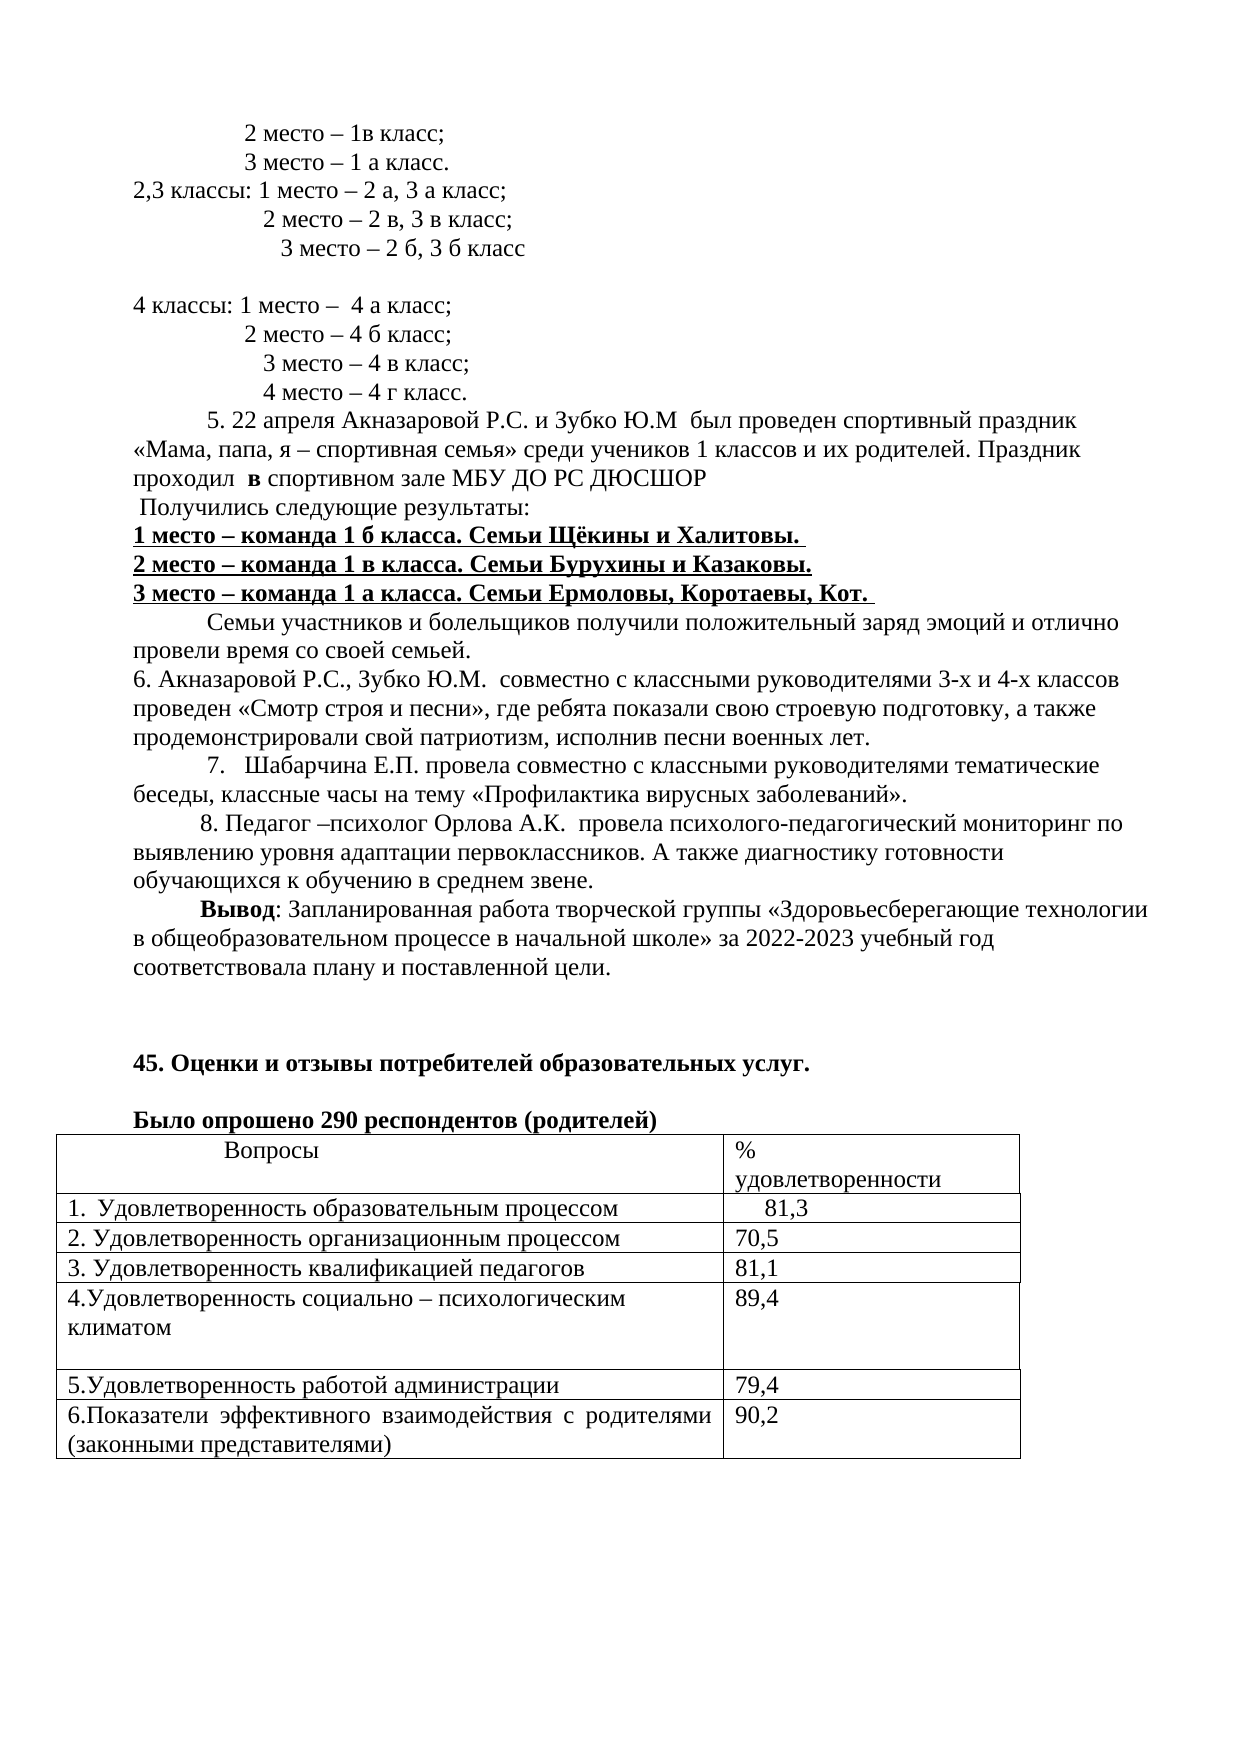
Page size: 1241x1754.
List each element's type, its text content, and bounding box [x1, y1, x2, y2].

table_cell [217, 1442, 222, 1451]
text 1 место – команда 1 б класса. Семьи Щёкины и Халитовы. [133, 521, 1152, 549]
text Было опрошено 290 респондентов (родителей) [133, 1105, 1152, 1134]
text Вывод: Запланированная работа творческой группы «Здоровьесберегающие технологии в общеобразовательном процессе в начальной школе» за 2022-2023 учебный год соответствовала плану и поставленной цели. [133, 894, 1152, 981]
text 3 место – 1 а класс. [133, 147, 1152, 176]
text 3 место – 4 в класс; [133, 348, 1152, 377]
text 3 место – команда 1 а класса. Семьи Ермоловы, Коротаевы, Кот. [133, 578, 1152, 607]
text 2 место – 4 б класс; [133, 319, 1152, 348]
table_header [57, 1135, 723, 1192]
text 4 место – 4 г класс. [133, 377, 1152, 406]
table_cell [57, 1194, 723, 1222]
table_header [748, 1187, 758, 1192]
text 2 место – команда 1 в класса. Семьи Бурухины и Казаковы. [133, 549, 1152, 578]
text 8. Педагог –психолог Орлова А.К. провела психолого-педагогический мониторинг по выявлению уровня адаптации первоклассников. А также диагностику готовности обучающихся к обучению в среднем звене. [133, 808, 1152, 894]
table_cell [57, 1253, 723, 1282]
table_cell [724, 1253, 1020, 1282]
text Получились следующие результаты: [133, 492, 1152, 521]
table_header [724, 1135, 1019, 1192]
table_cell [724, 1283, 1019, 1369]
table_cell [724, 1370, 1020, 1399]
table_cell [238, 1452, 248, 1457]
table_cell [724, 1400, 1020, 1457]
text 7. Шабарчина Е.П. провела совместно с классными руководителями тематические беседы, классные часы на тему «Профилактика вирусных заболеваний». [133, 751, 1152, 808]
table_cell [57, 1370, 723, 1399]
text 45. Оценки и отзывы потребителей образовательных услуг. [133, 1048, 1152, 1076]
text Семьи участников и болельщиков получили положительный заряд эмоций и отлично провели время со своей семьей. [133, 607, 1152, 664]
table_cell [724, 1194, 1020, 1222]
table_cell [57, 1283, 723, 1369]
text 2 место – 2 в, 3 в класс; [133, 204, 1152, 233]
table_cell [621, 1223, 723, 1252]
text 5. 22 апреля Акназаровой Р.С. и Зубко Ю.М был проведен спортивный праздник «Мама, папа, я – спортивная семья» среди учеников 1 классов и их родителей. Праздник проходил в спортивном зале МБУ ДО РС ДЮСШОР [133, 406, 1152, 492]
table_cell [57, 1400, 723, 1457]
text 2 место – 1в класс; [133, 118, 1152, 147]
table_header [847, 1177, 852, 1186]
text 4 классы: 1 место – 4 а класс; [133, 291, 1152, 319]
text 2,3 классы: 1 место – 2 а, 3 а класс; [133, 176, 1152, 204]
text 6. Акназаровой Р.С., Зубко Ю.М. совместно с классными руководителями 3-х и 4-х классов проведен «Смотр строя и песни», где ребята показали свою строевую подготовку, а также продемонстрировали свой патриотизм, исполнив песни военных лет. [133, 664, 1152, 751]
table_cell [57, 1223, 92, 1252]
text 3 место – 2 б, 3 б класс [133, 233, 1152, 262]
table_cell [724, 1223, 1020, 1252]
